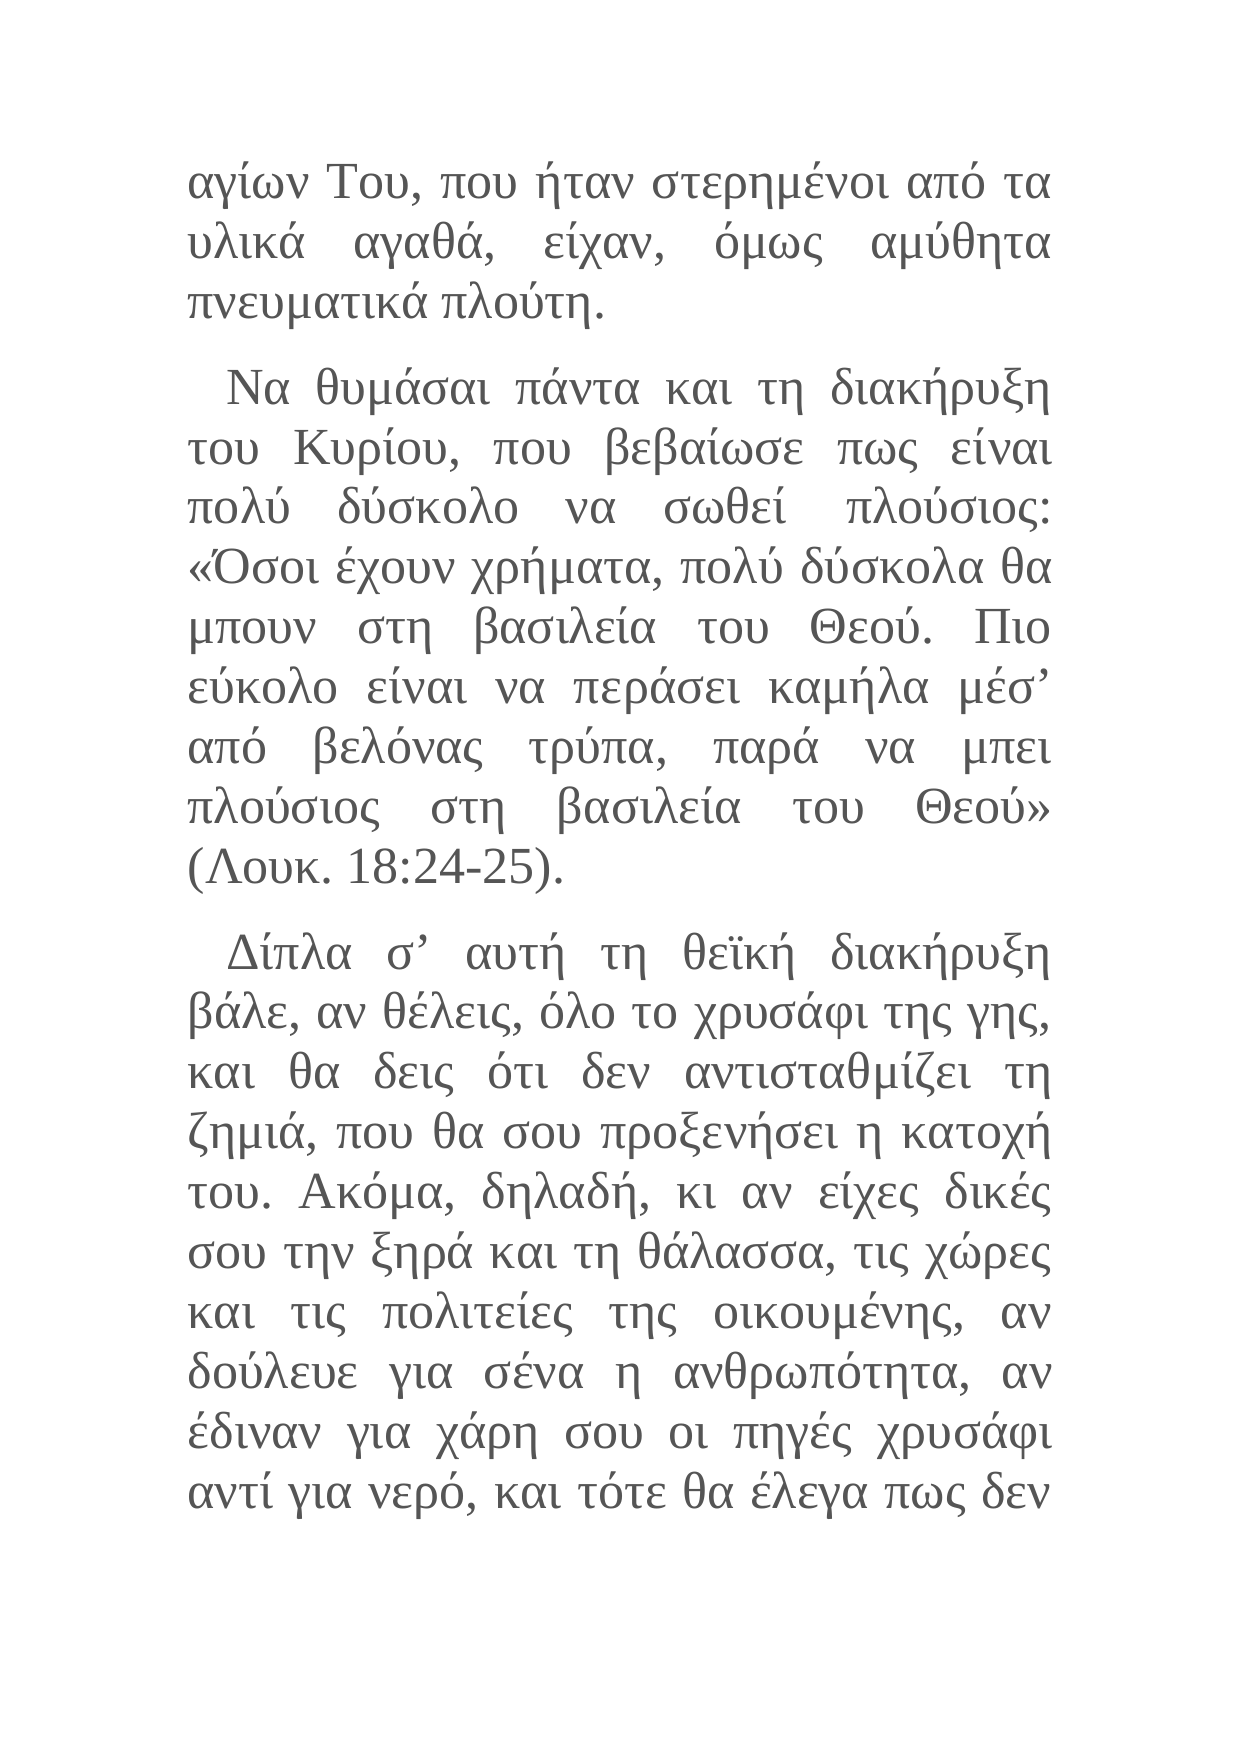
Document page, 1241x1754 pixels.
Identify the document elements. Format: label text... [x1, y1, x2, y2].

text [187, 920, 1053, 1519]
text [187, 150, 1053, 330]
text Να θυμάσαι πάντα και τη διακήρυξη του Κυρίου, που βεβαίωσε πως είναι πολύ δύσκολο να σωθεί πλούσιος: «Όσοι έχουν χρήματα, πολύ δύσκολα θα μπουν στη βασιλεία του Θεού. Πιο εύκολο είναι να περάσει καμήλα μέσ’ από βελόνας τρύπα, παρά να μπει πλούσιος στη βασιλεία του Θεού» (Λουκ. 18:24-25). [187, 356, 1053, 894]
